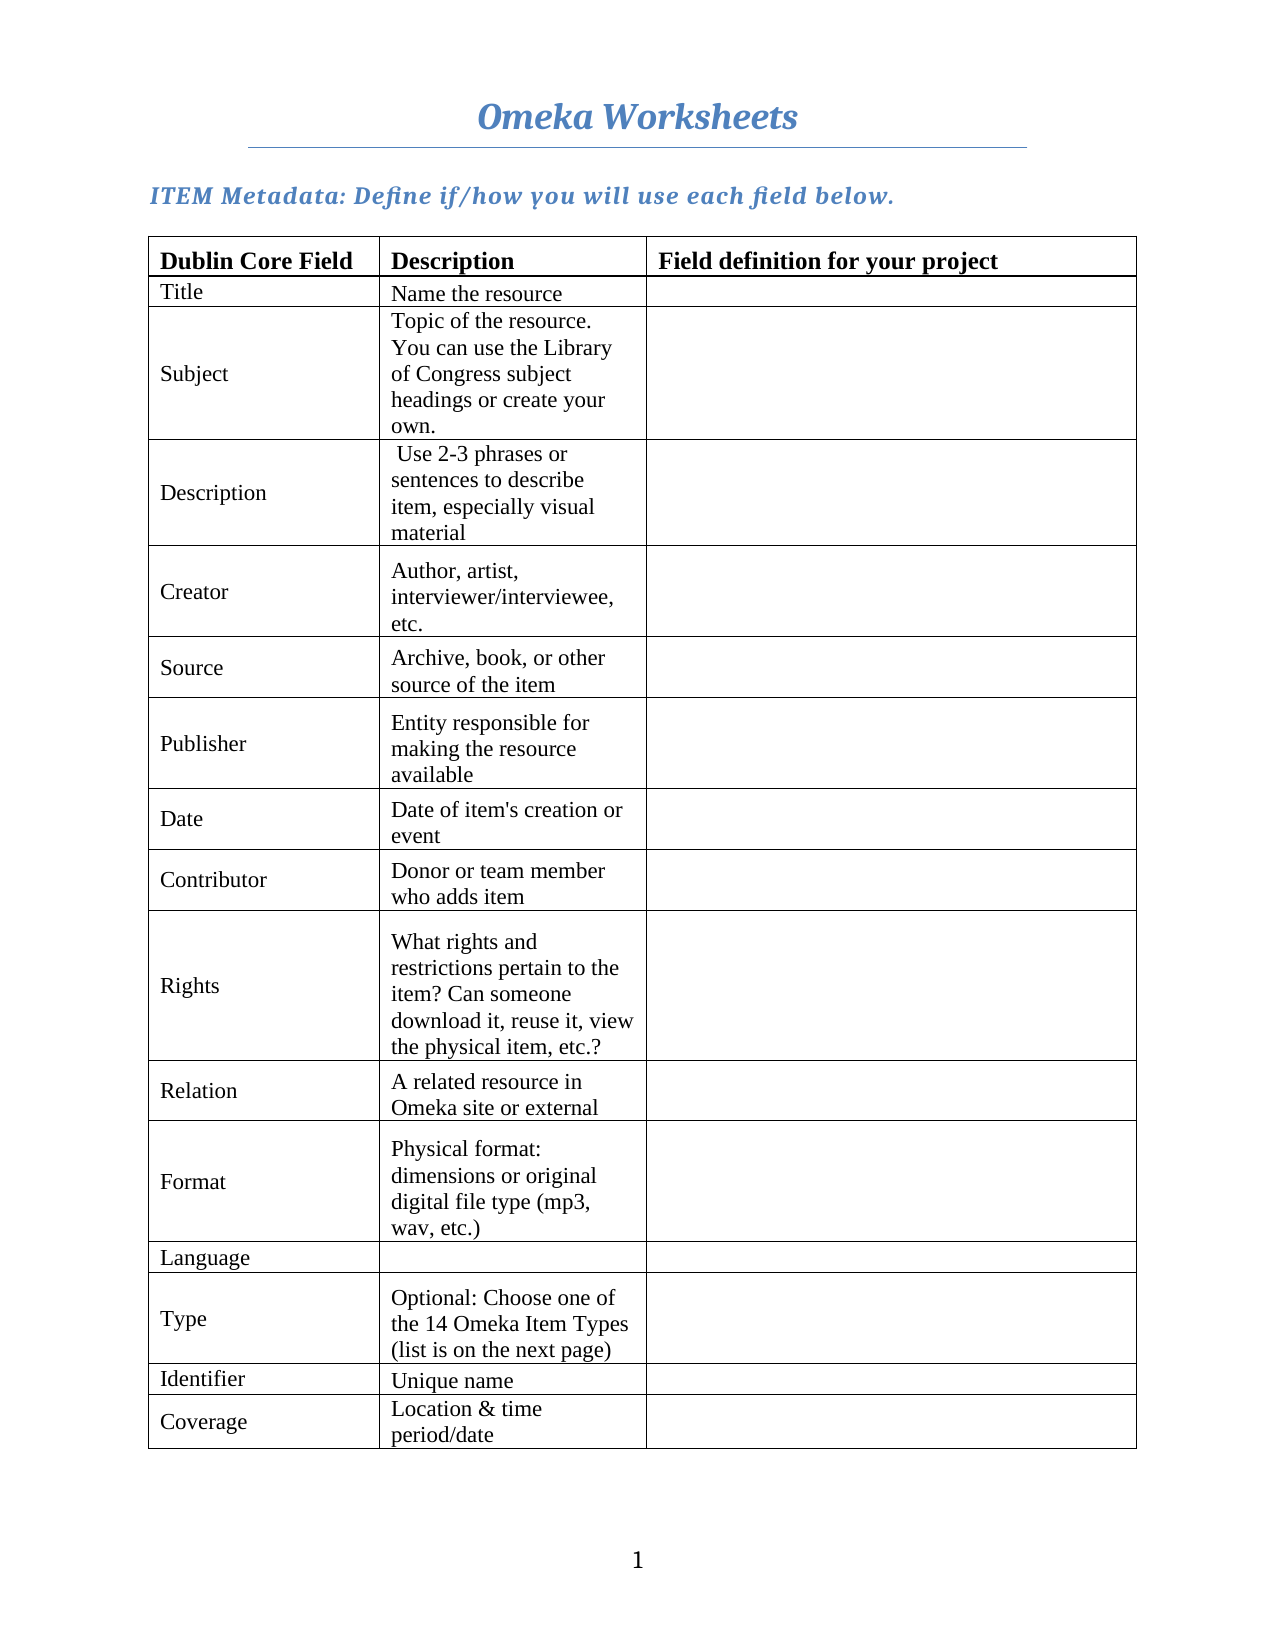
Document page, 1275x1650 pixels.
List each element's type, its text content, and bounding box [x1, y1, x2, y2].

table_cell Donor or team member who adds item [380, 850, 646, 909]
table_cell Creator [149, 546, 379, 636]
table_cell [647, 789, 1136, 848]
table_cell [647, 1273, 1136, 1363]
table_cell Type [149, 1273, 379, 1363]
table_header Description [380, 237, 646, 275]
table_cell [647, 1364, 1136, 1394]
table_cell Location & time period/date [380, 1395, 646, 1448]
table_cell Source [149, 637, 379, 697]
table_cell [647, 1061, 1136, 1120]
table_header Dublin Core Field [149, 237, 379, 275]
table_cell Unique name [380, 1364, 646, 1394]
table_cell Physical format: dimensions or original digital file type (mp3, wav, etc.) [380, 1121, 646, 1241]
table_cell [647, 1395, 1136, 1448]
table_cell Date of item's creation or event [380, 789, 646, 848]
table_cell Subject [149, 307, 379, 439]
table_cell [647, 277, 1136, 306]
table_cell Publisher [149, 698, 379, 788]
table_cell Author, artist, interviewer/interviewee, etc. [380, 546, 646, 636]
table_cell [647, 1242, 1136, 1272]
table_cell Archive, book, or other source of the item [380, 637, 646, 697]
table_cell [647, 440, 1136, 545]
table_cell Topic of the resource. You can use the Library of Congress subject headings or create your own. [380, 307, 646, 439]
table_cell A related resource in Omeka site or external [380, 1061, 646, 1120]
table_cell Date [149, 789, 379, 848]
table_cell [647, 1121, 1136, 1241]
table_cell [380, 1242, 646, 1272]
subtitle ITEM Metadata: Define if/how you will use each field below. [150, 182, 1125, 211]
table_cell What rights and restrictions pertain to the item? Can someone download it, reuse it, view the physical item, etc.? [380, 911, 646, 1059]
table_cell Description [149, 440, 379, 545]
table_cell [647, 850, 1136, 909]
table_cell Title [149, 277, 379, 306]
table_cell [647, 546, 1136, 636]
table_cell [647, 911, 1136, 1059]
table_cell Coverage [149, 1395, 379, 1448]
table_cell Optional: Choose one of the 14 Omeka Item Types (list is on the next page) [380, 1273, 646, 1363]
table_cell Format [149, 1121, 379, 1241]
table_cell Rights [149, 911, 379, 1059]
table_header Field definition for your project [647, 237, 1136, 275]
table_cell Use 2-3 phrases or sentences to describe item, especially visual material [380, 440, 646, 545]
table_cell Name the resource [380, 277, 646, 306]
table_cell Language [149, 1242, 379, 1272]
table_cell Contributor [149, 850, 379, 909]
table_cell Relation [149, 1061, 379, 1120]
table_cell Identifier [149, 1364, 379, 1394]
table_cell Entity responsible for making the resource available [380, 698, 646, 788]
table_cell [647, 698, 1136, 788]
table_cell [647, 637, 1136, 697]
table_cell [647, 307, 1136, 439]
